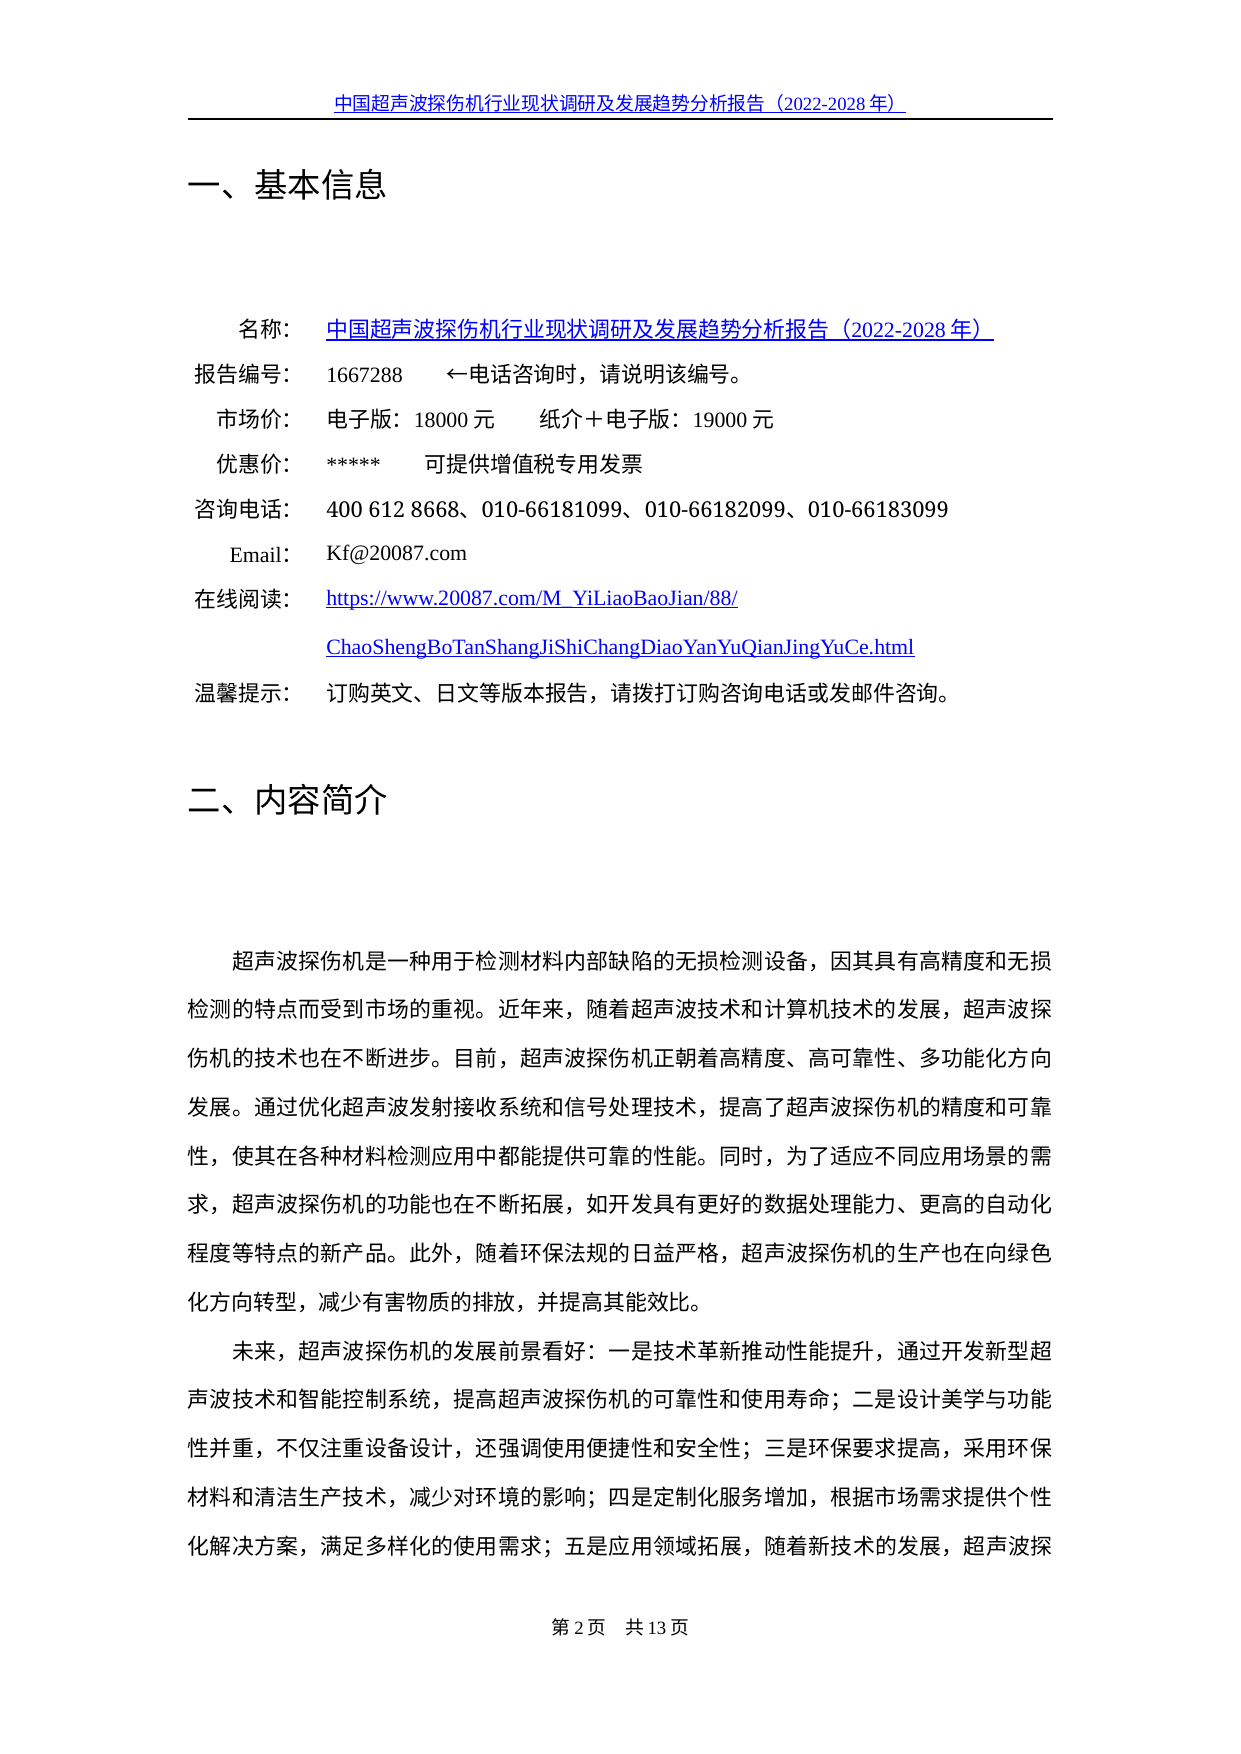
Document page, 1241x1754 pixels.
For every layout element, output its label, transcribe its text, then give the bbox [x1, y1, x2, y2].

table_cell [315, 582, 1073, 675]
table_cell 订购英文、日文等版本报告，请拨打订购咨询电话或发邮件咨询。 [315, 675, 1073, 720]
table_cell Email： [167, 537, 315, 582]
table_cell Kf@20087.com [315, 537, 1073, 582]
table_cell 咨询电话： [167, 492, 315, 537]
table_cell 在线阅读： [167, 582, 315, 675]
table_cell 报告编号： [167, 357, 315, 402]
table_cell 优惠价： [167, 447, 315, 492]
table_header 中国超声波探伤机行业现状调研及发展趋势分析报告（2022-2028年） [315, 312, 1073, 357]
title 二、内容简介 [187, 766, 1053, 831]
table_cell ***** 可提供增值税专用发票 [315, 447, 1073, 492]
table_cell 电子版：18000 元 纸介＋电子版：19000 元 [315, 402, 1073, 447]
title 一、基本信息 [187, 150, 1053, 215]
table_cell 400 612 8668、010-66181099、010-66182099、010-66183099 [315, 492, 1073, 537]
table_header 名称： [167, 312, 315, 357]
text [187, 943, 1053, 1561]
table_cell 市场价： [167, 402, 315, 447]
table_cell 温馨提示： [167, 675, 315, 720]
table_cell 1667288 ←电话咨询时，请说明该编号。 [315, 357, 1073, 402]
